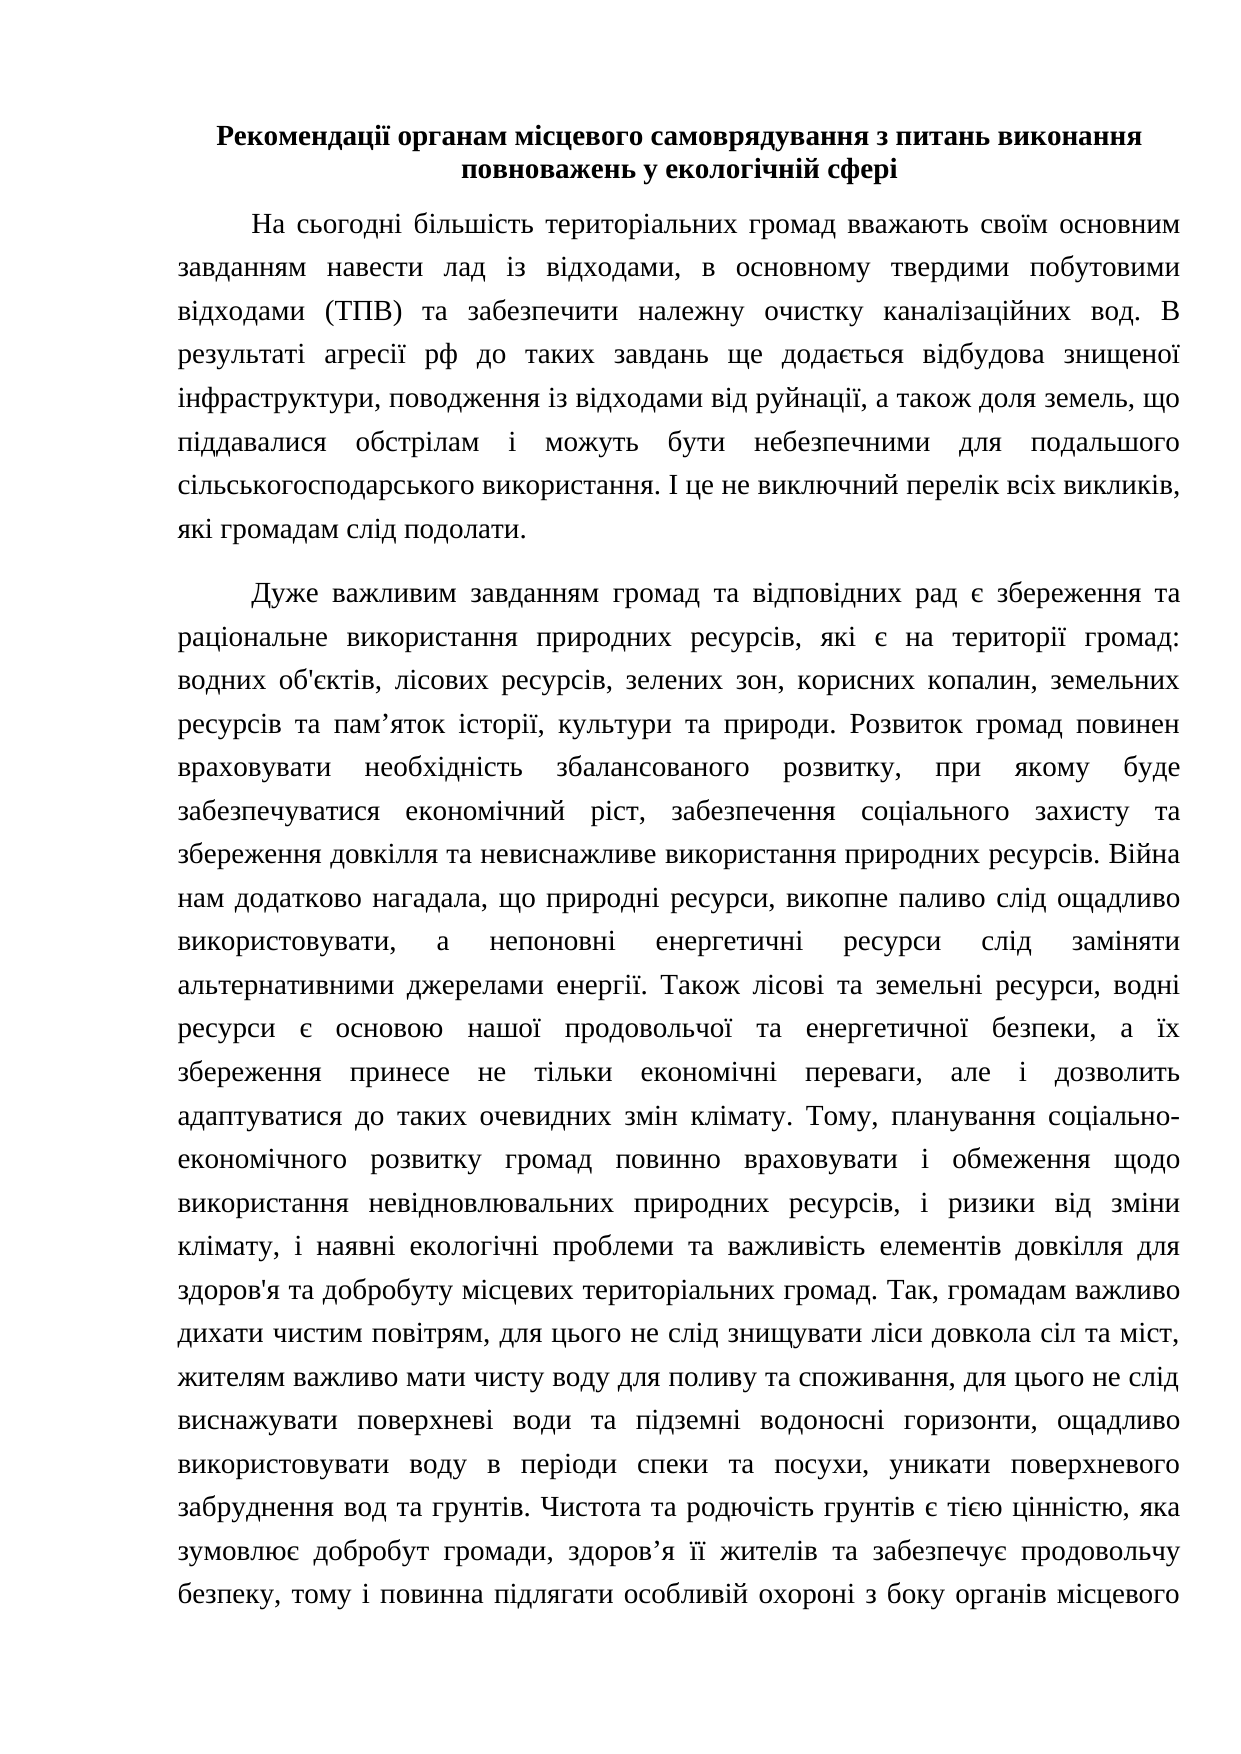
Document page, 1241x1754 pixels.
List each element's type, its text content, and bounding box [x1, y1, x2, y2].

text На сьогодні більшість територіальних громад вважають своїм основним завданням навести лад із відходами, в основному твердими побутовими відходами (ТПВ) та забезпечити належну очистку каналізаційних вод. В результаті агресії рф до таких завдань ще додається відбудова знищеної інфраструктури, поводження із відходами від руйнації, а також доля земель, що піддавалися обстрілам і можуть бути небезпечними для подальшого сільськогосподарського використання. І це не виключний перелік всіх викликів, які громадам слід подолати. [177, 206, 1181, 544]
text Рекомендації органам місцевого самоврядування з питань виконання повноважень у екологічній сфері [177, 118, 1181, 185]
